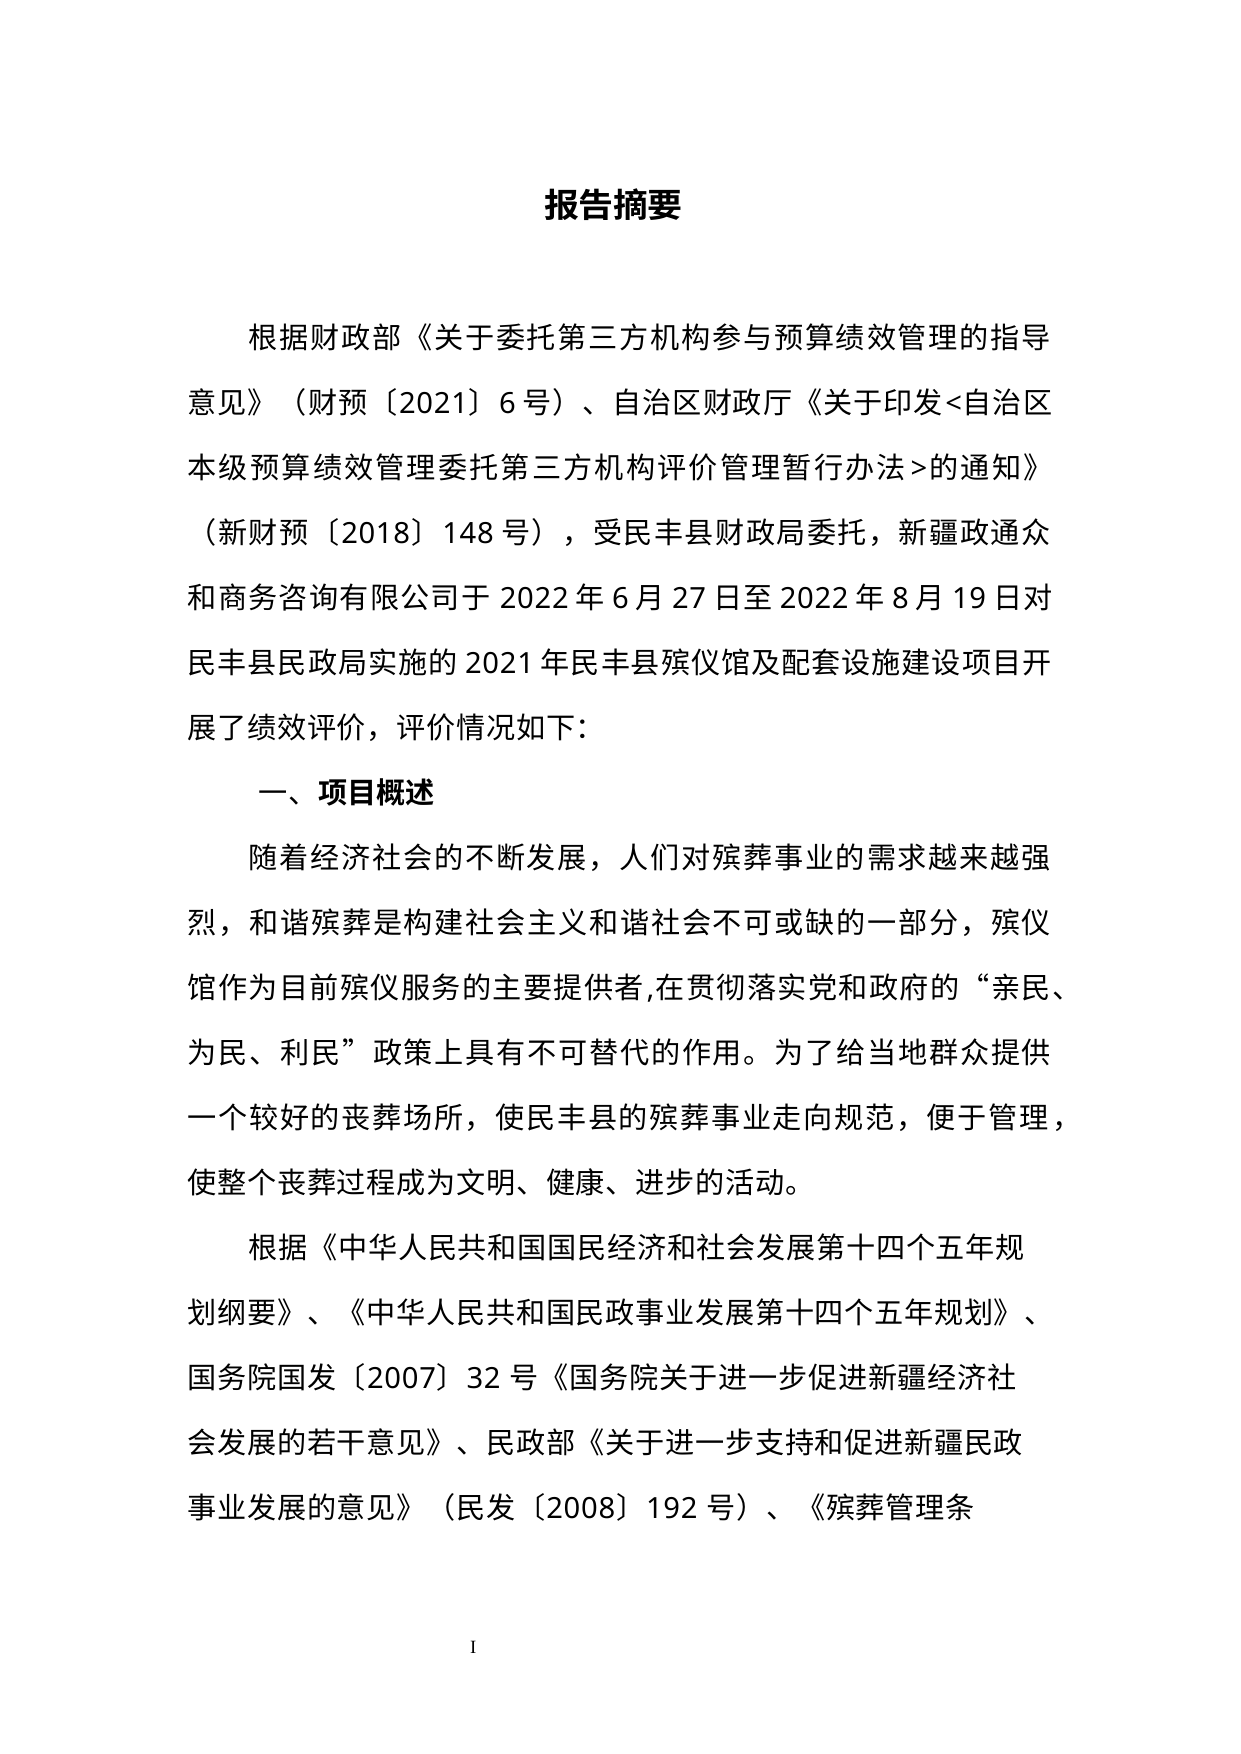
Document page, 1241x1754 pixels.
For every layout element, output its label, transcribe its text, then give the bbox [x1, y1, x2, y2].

text 根据财政部《关于委托第三方机构参与预算绩效管理的指导意见》（财预〔2021〕6号）、自治区财政厅《关于印发<自治区本级预算绩效管理委托第三方机构评价管理暂行办法>的通知》（新财预〔2018〕148号），受民丰县财政局委托，新疆政通众和商务咨询有限公司于 2022年6月27日至2022年8月19日对民丰县民政局实施的2021年民丰县殡仪馆及配套设施建设项目开展了绩效评价，评价情况如下： [187, 303, 1053, 758]
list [187, 1213, 1030, 1538]
subtitle 报告摘要 [187, 171, 1039, 236]
list 随着经济社会的不断发展，人们对殡葬事业的需求越来越强烈，和谐殡葬是构建社会主义和谐社会不可或缺的一部分，殡仪馆作为目前殡仪服务的主要提供者,在贯彻落实党和政府的“亲民、为民、利民”政策上具有不可替代的作用。为了给当地群众提供一个较好的丧葬场所，使民丰县的殡葬事业走向规范，便于管理，使整个丧葬过程成为文明、健康、进步的活动。 [187, 823, 1053, 1213]
list 项目概述 [199, 758, 1030, 823]
